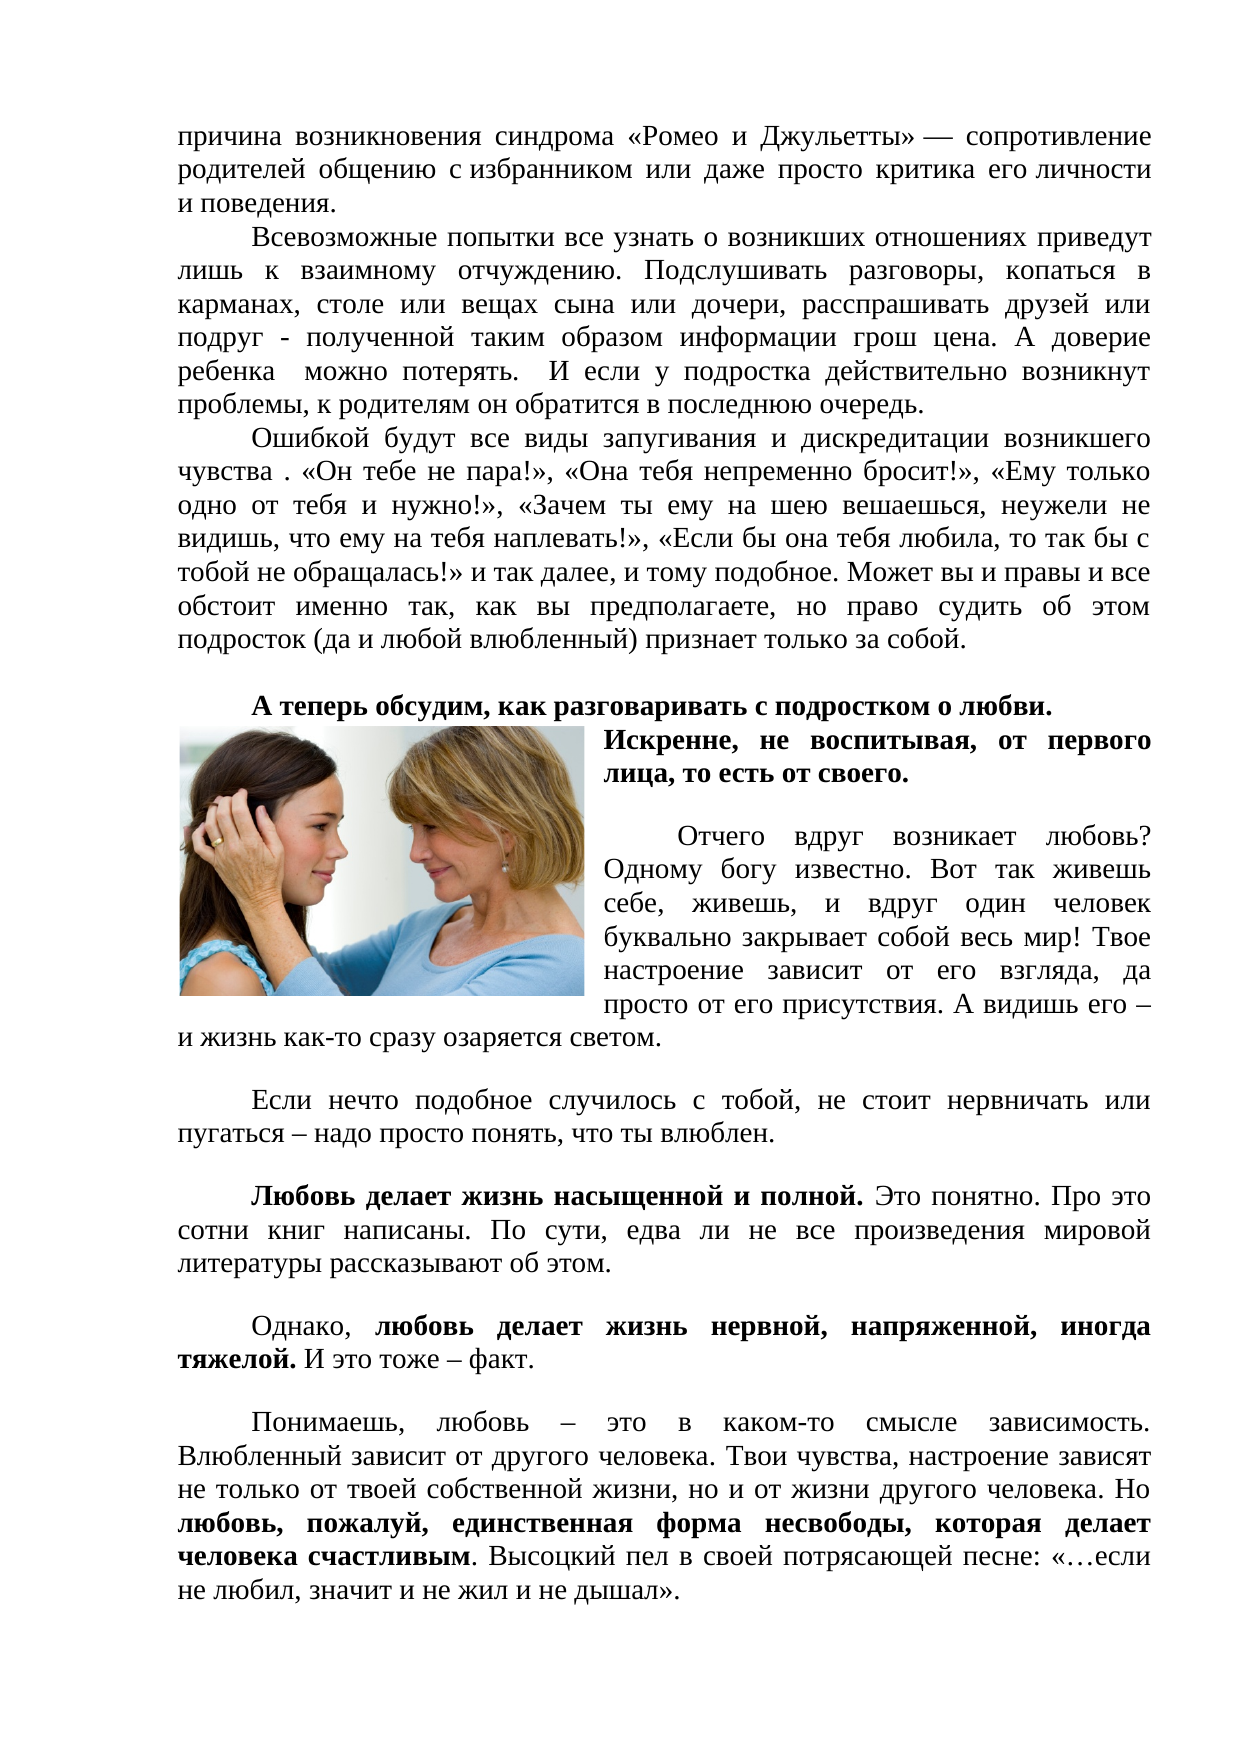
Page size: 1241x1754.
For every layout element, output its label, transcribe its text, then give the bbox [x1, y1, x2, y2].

text А теперь обсудим, как разговаривать с подростком о любви. [177, 688, 1152, 722]
text Ошибкой будут все виды запугивания и дискредитации возникшего чувства . «Он тебе не пара!», «Она тебя непременно бросит!», «Ему только одно от тебя и нужно!», «Зачем ты ему на шею вешаешься, неужели не видишь, что ему на тебя наплевать!», «Если бы она тебя любила, то так бы с тобой не обращалась!» и так далее, и тому подобное. Может вы и правы и все обстоит именно так, как вы предполагаете, но право судить об этом подросток (да и любой влюбленный) признает только за собой. [177, 420, 1152, 655]
text Всевозможные попытки все узнать о возникших отношениях приведут лишь к взаимному отчуждению. Подслушивать разговоры, копаться в карманах, столе или вещах сына или дочери, расспрашивать друзей или подруг - полученной таким образом информации грош цена. А доверие ребенка можно потерять. И если у подростка действительно возникнут проблемы, к родителям он обратится в последнюю очередь. [177, 219, 1152, 420]
text Любовь делает жизнь насыщенной и полной. Это понятно. Про это сотни книг написаны. По сути, едва ли не все произведения мировой литературы рассказывают об этом. [177, 1178, 1152, 1279]
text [177, 118, 1152, 219]
text Искренне, не воспитывая, от первого лица, то есть от своего. [177, 722, 1152, 789]
picture [178, 726, 585, 995]
text Отчего вдруг возникает любовь? Одному богу известно. Вот так живешь себе, живешь, и вдруг один человек буквально закрывает собой весь мир! Твое настроение зависит от его взгляда, да просто от его присутствия. А видишь его – и жизнь как-то сразу озаряется светом. [177, 818, 1152, 1053]
text Если нечто подобное случилось с тобой, не стоит нервничать или пугаться – надо просто понять, что ты влюблен. [177, 1082, 1152, 1149]
text Понимаешь, любовь – это в каком-то смысле зависимость. Влюбленный зависит от другого человека. Твои чувства, настроение зависят не только от твоей собственной жизни, но и от жизни другого человека. Но любовь, пожалуй, единственная форма несвободы, которая делает человека счастливым. Высоцкий пел в своей потрясающей песне: «…если не любил, значит и не жил и не дышал». [177, 1404, 1152, 1606]
text Однако, любовь делает жизнь нервной, напряженной, иногда тяжелой. И это тоже – факт. [177, 1308, 1152, 1375]
